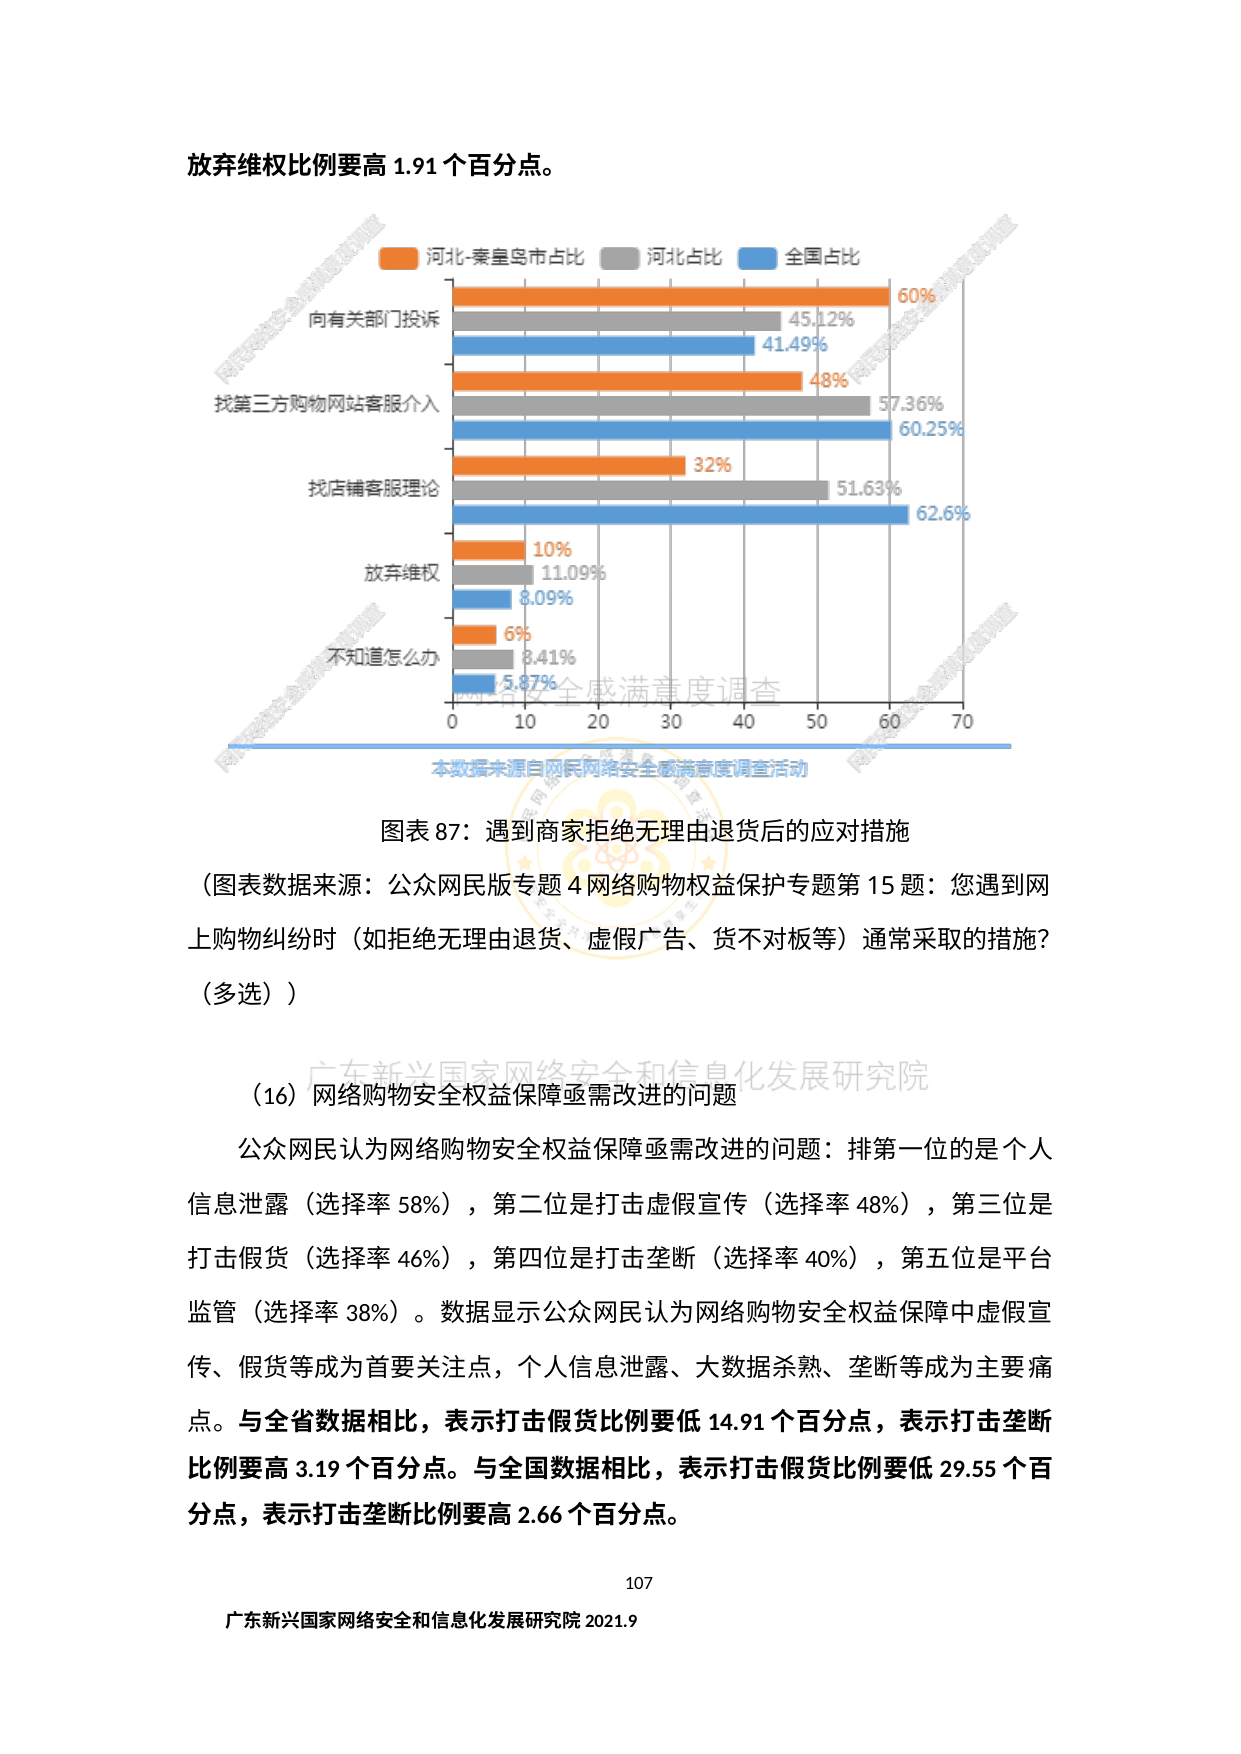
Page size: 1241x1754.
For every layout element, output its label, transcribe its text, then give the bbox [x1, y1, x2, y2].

picture [199, 202, 1041, 796]
text （图表数据来源：公众网民版专题4网络购物权益保护专题第15题：您遇到网上购物纠纷时（如拒绝无理由退货、虚假广告、货不对板等）通常采取的措施？（多选）） [187, 865, 1053, 1010]
text 图表87：遇到商家拒绝无理由退货后的应对措施 [187, 811, 1053, 847]
text 公众网民认为网络购物安全权益保障亟需改进的问题：排第一位的是个人信息泄露（选择率58%），第二位是打击虚假宣传（选择率48%），第三位是打击假货（选择率46%），第四位是打击垄断（选择率40%），第五位是平台监管（选择率38%）。数据显示公众网民认为网络购物安全权益保障中虚假宣传、假货等成为首要关注点，个人信息泄露、大数据杀熟、垄断等成为主要痛点。与全省数据相比，表示打击假货比例要低14.91个百分点，表示打击垄断比例要高3.19个百分点。与全国数据相比，表示打击假货比例要低29.55个百分点，表示打击垄断比例要高2.66个百分点。 [187, 1130, 1053, 1529]
text （16）网络购物安全权益保障亟需改进的问题 [187, 1075, 1053, 1112]
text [187, 150, 1053, 181]
